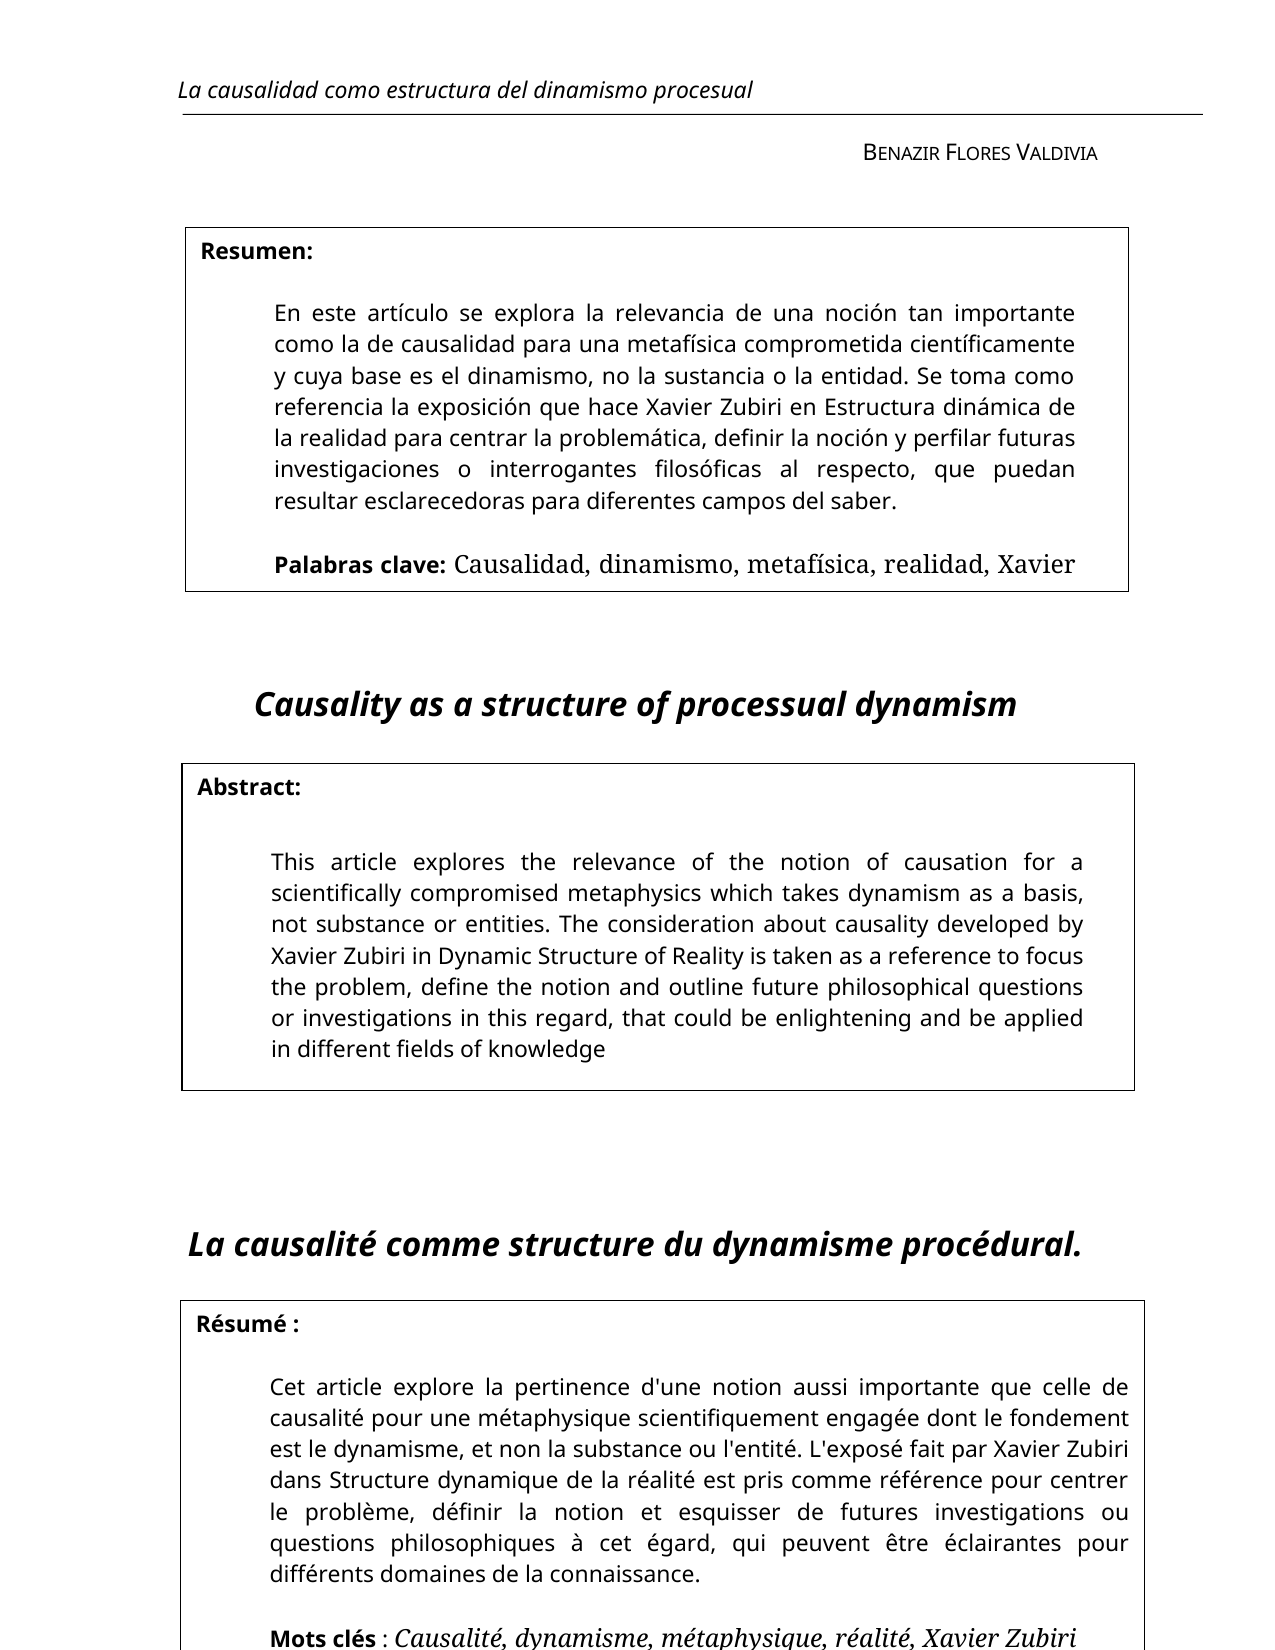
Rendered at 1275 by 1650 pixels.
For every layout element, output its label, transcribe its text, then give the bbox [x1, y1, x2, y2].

text La causalité comme structure du dynamisme procédural. [177, 1221, 1098, 1267]
text Causality as a structure of processual dynamism [177, 681, 1098, 726]
